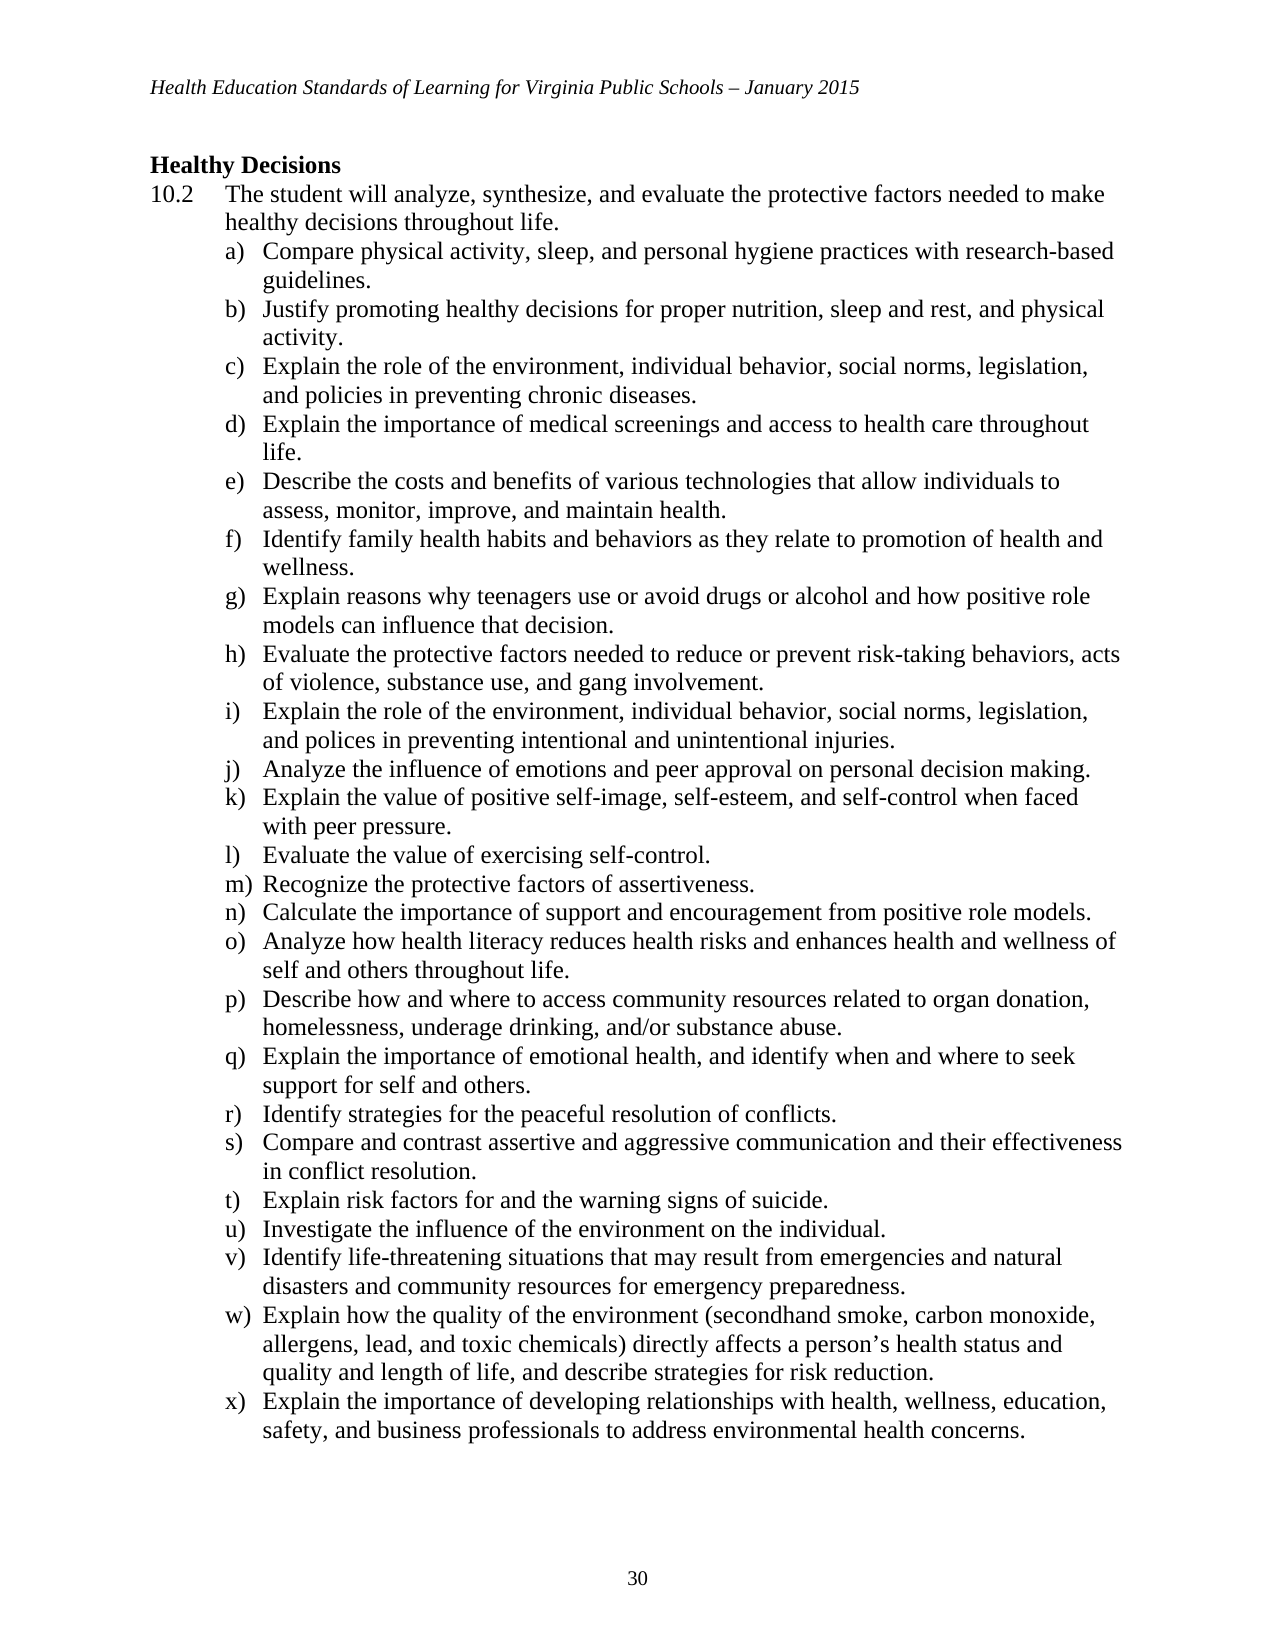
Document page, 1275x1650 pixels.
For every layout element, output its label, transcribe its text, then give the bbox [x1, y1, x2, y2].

list Explain reasons why teenagers use or avoid drugs or alcohol and how positive role models can influence that decision. [225, 581, 1125, 639]
list Identify life-threatening situations that may result from emergencies and natural disasters and community resources for emergency preparedness. [225, 1242, 1125, 1300]
list Evaluate the value of exercising self-control. [225, 840, 1125, 869]
list Explain the importance of developing relationships with health, wellness, education, safety, and business professionals to address environmental health concerns. [225, 1386, 1125, 1444]
list Identify family health habits and behaviors as they relate to promotion of health and wellness. [225, 524, 1125, 581]
list Compare physical activity, sleep, and personal hygiene practices with research-based guidelines. [225, 236, 1125, 294]
list Explain risk factors for and the warning signs of suicide. [225, 1185, 1125, 1214]
list Explain the importance of emotional health, and identify when and where to seek support for self and others. [225, 1041, 1125, 1099]
list Describe the costs and benefits of various technologies that allow individuals to assess, monitor, improve, and maintain health. [225, 466, 1125, 524]
list Evaluate the protective factors needed to reduce or prevent risk-taking behaviors, acts of violence, substance use, and gang involvement. [225, 639, 1125, 696]
list Investigate the influence of the environment on the individual. [225, 1214, 1125, 1242]
list Justify promoting healthy decisions for proper nutrition, sleep and rest, and physical activity. [225, 294, 1125, 351]
list Explain the role of the environment, individual behavior, social norms, legislation, and policies in preventing chronic diseases. [225, 351, 1125, 409]
list Explain how the quality of the environment (secondhand smoke, carbon monoxide, allergens, lead, and toxic chemicals) directly affects a person’s health status and quality and length of life, and describe strategies for risk reduction. [225, 1300, 1125, 1386]
subtitle Healthy Decisions [150, 150, 1125, 179]
list Analyze the influence of emotions and peer approval on personal decision making. [225, 754, 1125, 782]
list Compare and contrast assertive and aggressive communication and their effectiveness in conflict resolution. [225, 1127, 1125, 1185]
list Recognize the protective factors of assertiveness. [225, 869, 1125, 897]
list Describe how and where to access community resources related to organ donation, homelessness, underage drinking, and/or substance abuse. [225, 984, 1125, 1041]
list Calculate the importance of support and encouragement from positive role models. [225, 897, 1125, 926]
list Explain the importance of medical screenings and access to health care throughout life. [225, 409, 1125, 466]
list Explain the role of the environment, individual behavior, social norms, legislation, and polices in preventing intentional and unintentional injuries. [225, 696, 1125, 754]
list Explain the value of positive self-image, self-esteem, and self-control when faced with peer pressure. [225, 782, 1125, 840]
list Identify strategies for the peaceful resolution of conflicts. [225, 1099, 1125, 1127]
list The student will analyze, synthesize, and evaluate the protective factors needed to make healthy decisions throughout life. [150, 179, 1125, 236]
list Analyze how health literacy reduces health risks and enhances health and wellness of self and others throughout life. [225, 926, 1125, 984]
